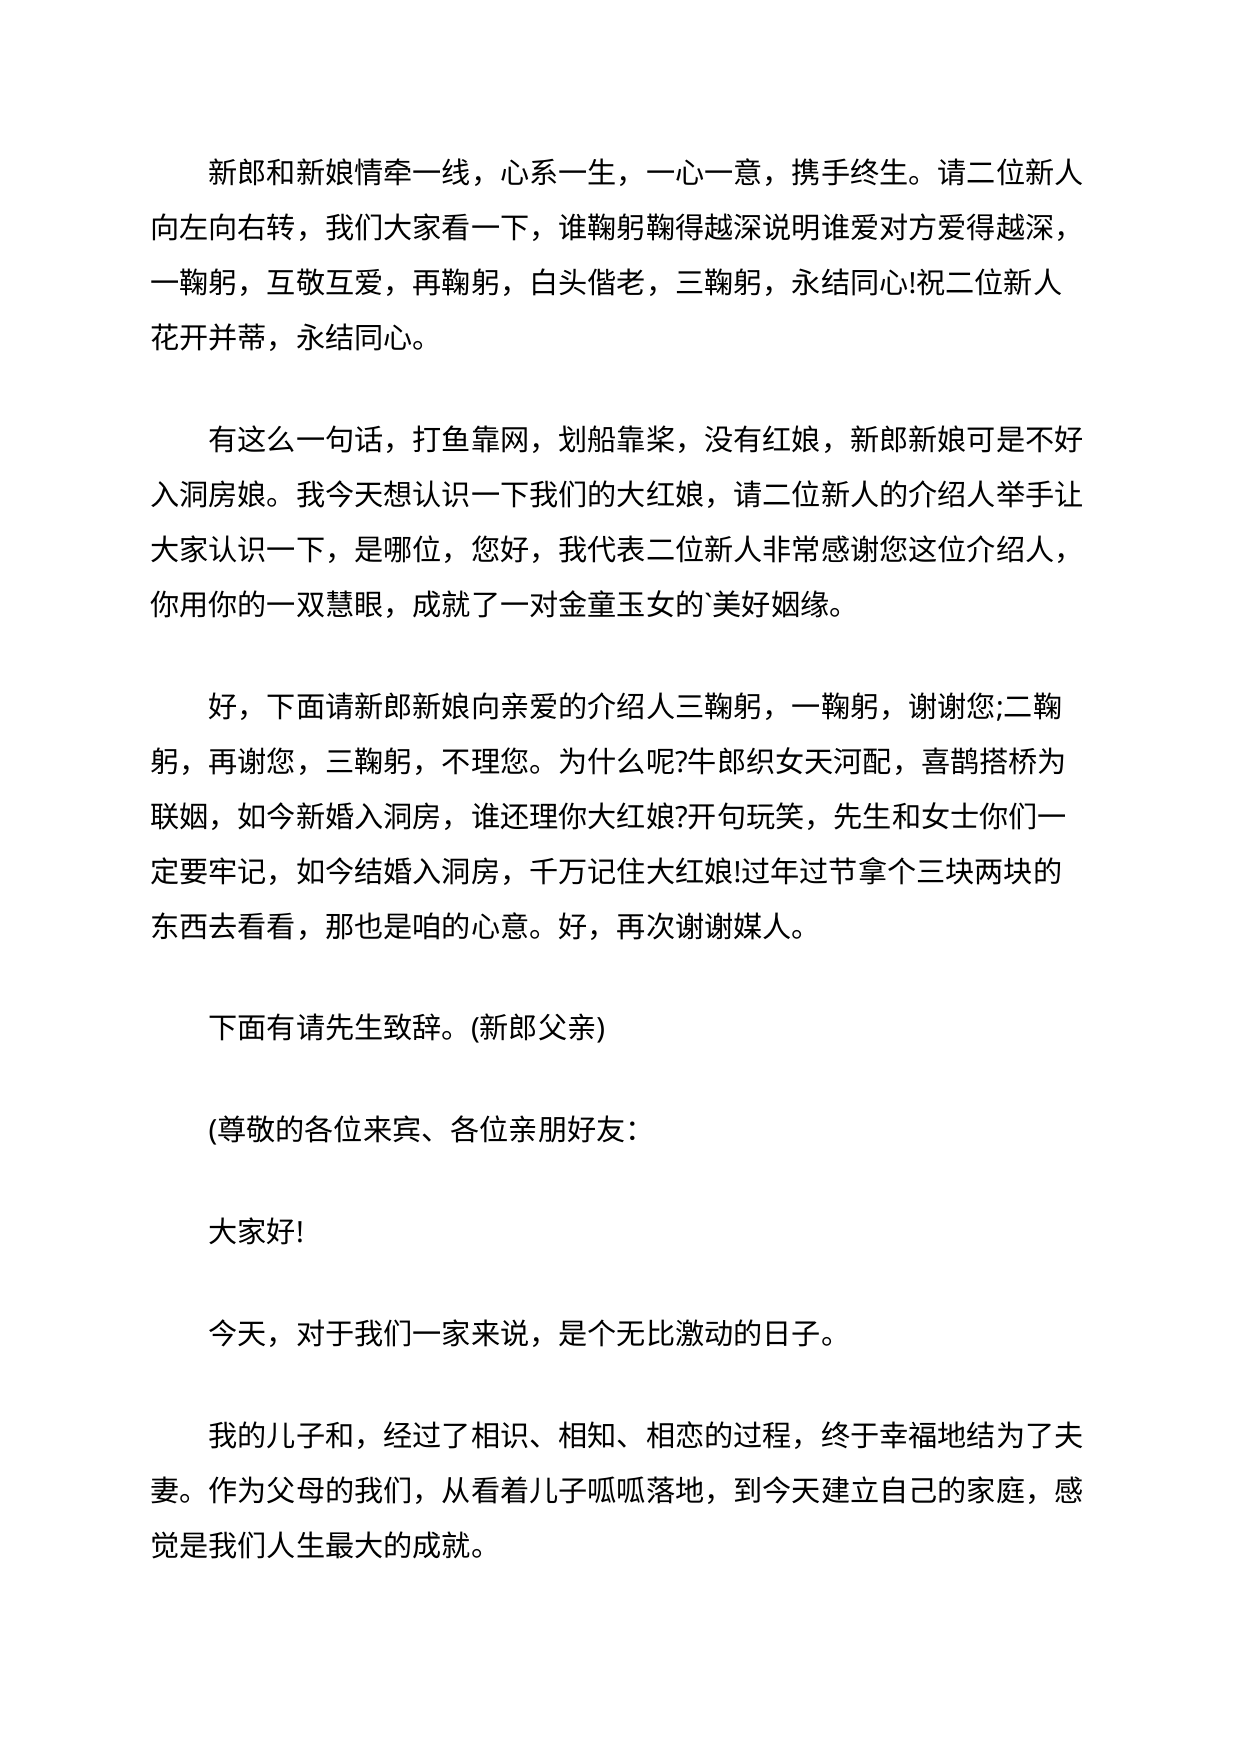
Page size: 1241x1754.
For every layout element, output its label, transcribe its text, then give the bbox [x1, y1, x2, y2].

text 今天，对于我们一家来说，是个无比激动的日子。 [150, 1311, 1090, 1353]
text 大家好! [150, 1209, 1090, 1251]
text 有这么一句话，打鱼靠网，划船靠桨，没有红娘，新郎新娘可是不好入洞房娘。我今天想认识一下我们的大红娘，请二位新人的介绍人举手让大家认识一下，是哪位，您好，我代表二位新人非常感谢您这位介绍人，你用你的一双慧眼，成就了一对金童玉女的`美好姻缘。 [150, 417, 1090, 624]
text 新郎和新娘情牵一线，心系一生，一心一意，携手终生。请二位新人向左向右转，我们大家看一下，谁鞠躬鞠得越深说明谁爱对方爱得越深，一鞠躬，互敬互爱，再鞠躬，白头偕老，三鞠躬，永结同心!祝二位新人花开并蒂，永结同心。 [150, 150, 1090, 357]
text 我的儿子和，经过了相识、相知、相恋的过程，终于幸福地结为了夫妻。作为父母的我们，从看着儿子呱呱落地，到今天建立自己的家庭，感觉是我们人生最大的成就。 [150, 1413, 1090, 1565]
text 好，下面请新郎新娘向亲爱的介绍人三鞠躬，一鞠躬，谢谢您;二鞠躬，再谢您，三鞠躬，不理您。为什么呢?牛郎织女天河配，喜鹊搭桥为联姻，如今新婚入洞房，谁还理你大红娘?开句玩笑，先生和女士你们一定要牢记，如今结婚入洞房，千万记住大红娘!过年过节拿个三块两块的东西去看看，那也是咱的心意。好，再次谢谢媒人。 [150, 683, 1090, 946]
text (尊敬的各位来宾、各位亲朋好友： [150, 1107, 1090, 1149]
text 下面有请先生致辞。(新郎父亲) [150, 1005, 1090, 1047]
